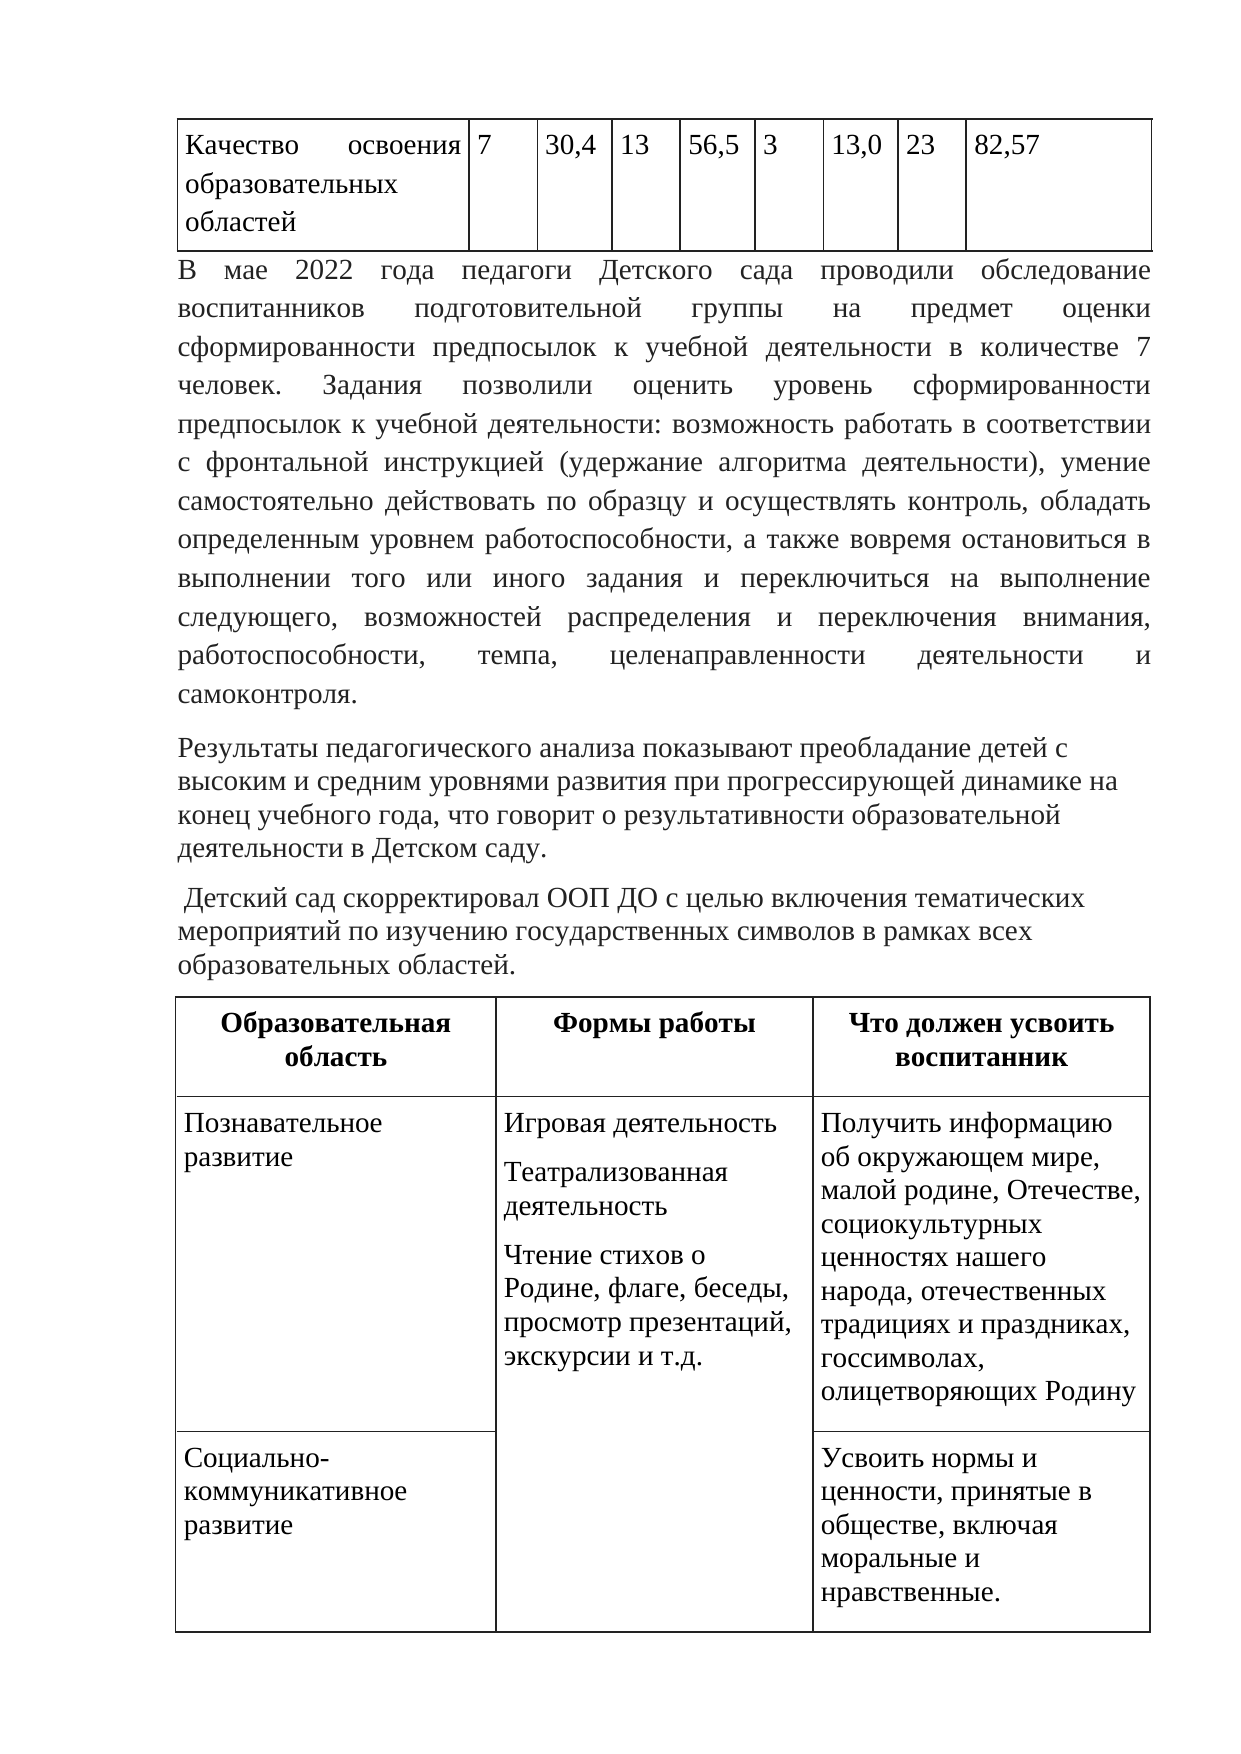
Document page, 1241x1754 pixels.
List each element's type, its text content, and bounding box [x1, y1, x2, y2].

text Детский сад скорректировал ООП ДО с целью включения тематических мероприятий по изучению государственных символов в рамках всех образовательных областей. [177, 880, 1152, 980]
table_cell Игровая деятельность Театрализованная деятельность Чтение стихов о Родине, флаге, беседы, просмотр презентаций, экскурсии и т.д. [497, 1097, 812, 1631]
table_cell Получить информацию об окружающем мире, малой родине, Отечестве, социокультурных ценностях нашего народа, отечественных традициях и праздниках, госсимволах, олицетворяющих Родину [814, 1097, 1149, 1431]
table_header Формы работы [497, 998, 812, 1096]
table_cell Познавательное развитие [176, 1097, 495, 1431]
table_header Образовательная область [176, 998, 495, 1096]
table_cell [176, 1432, 495, 1631]
text Результаты педагогического анализа показывают преобладание детей с высоким и средним уровнями развития при прогрессирующей динамике на конец учебного года, что говорит о результативности образовательной деятельности в Детском саду. [177, 730, 1152, 864]
table_cell 23 [899, 120, 965, 250]
text В мае 2022 года педагоги Детского сада проводили обследование воспитанников подготовительной группы на предмет оценки сформированности предпосылок к учебной деятельности в количестве 7 человек. Задания позволили оценить уровень сформированности предпосылок к учебной деятельности: возможность работать в соответствии с фронтальной инструкцией (удержание алгоритма деятельности), умение самостоятельно действовать по образцу и осуществлять контроль, обладать определенным уровнем работоспособности, а также вовремя остановиться в выполнении того или иного задания и переключиться на выполнение следующего, возможностей распределения и переключения внимания, работоспособности, темпа, целенаправленности деятельности и самоконтроля. [177, 252, 1152, 709]
table_cell 7 [470, 120, 537, 250]
table_cell 13,0 [824, 120, 897, 250]
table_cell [814, 1432, 1149, 1631]
table_cell 30,4 [538, 120, 611, 250]
table_cell 82,57 [967, 120, 1151, 250]
table_cell 13 [613, 120, 679, 250]
table_cell Качество освоения образовательных областей [178, 120, 468, 250]
table_header Что должен усвоить воспитанник [814, 998, 1149, 1096]
table_cell 56,5 [681, 120, 754, 250]
table_cell 3 [756, 120, 823, 250]
